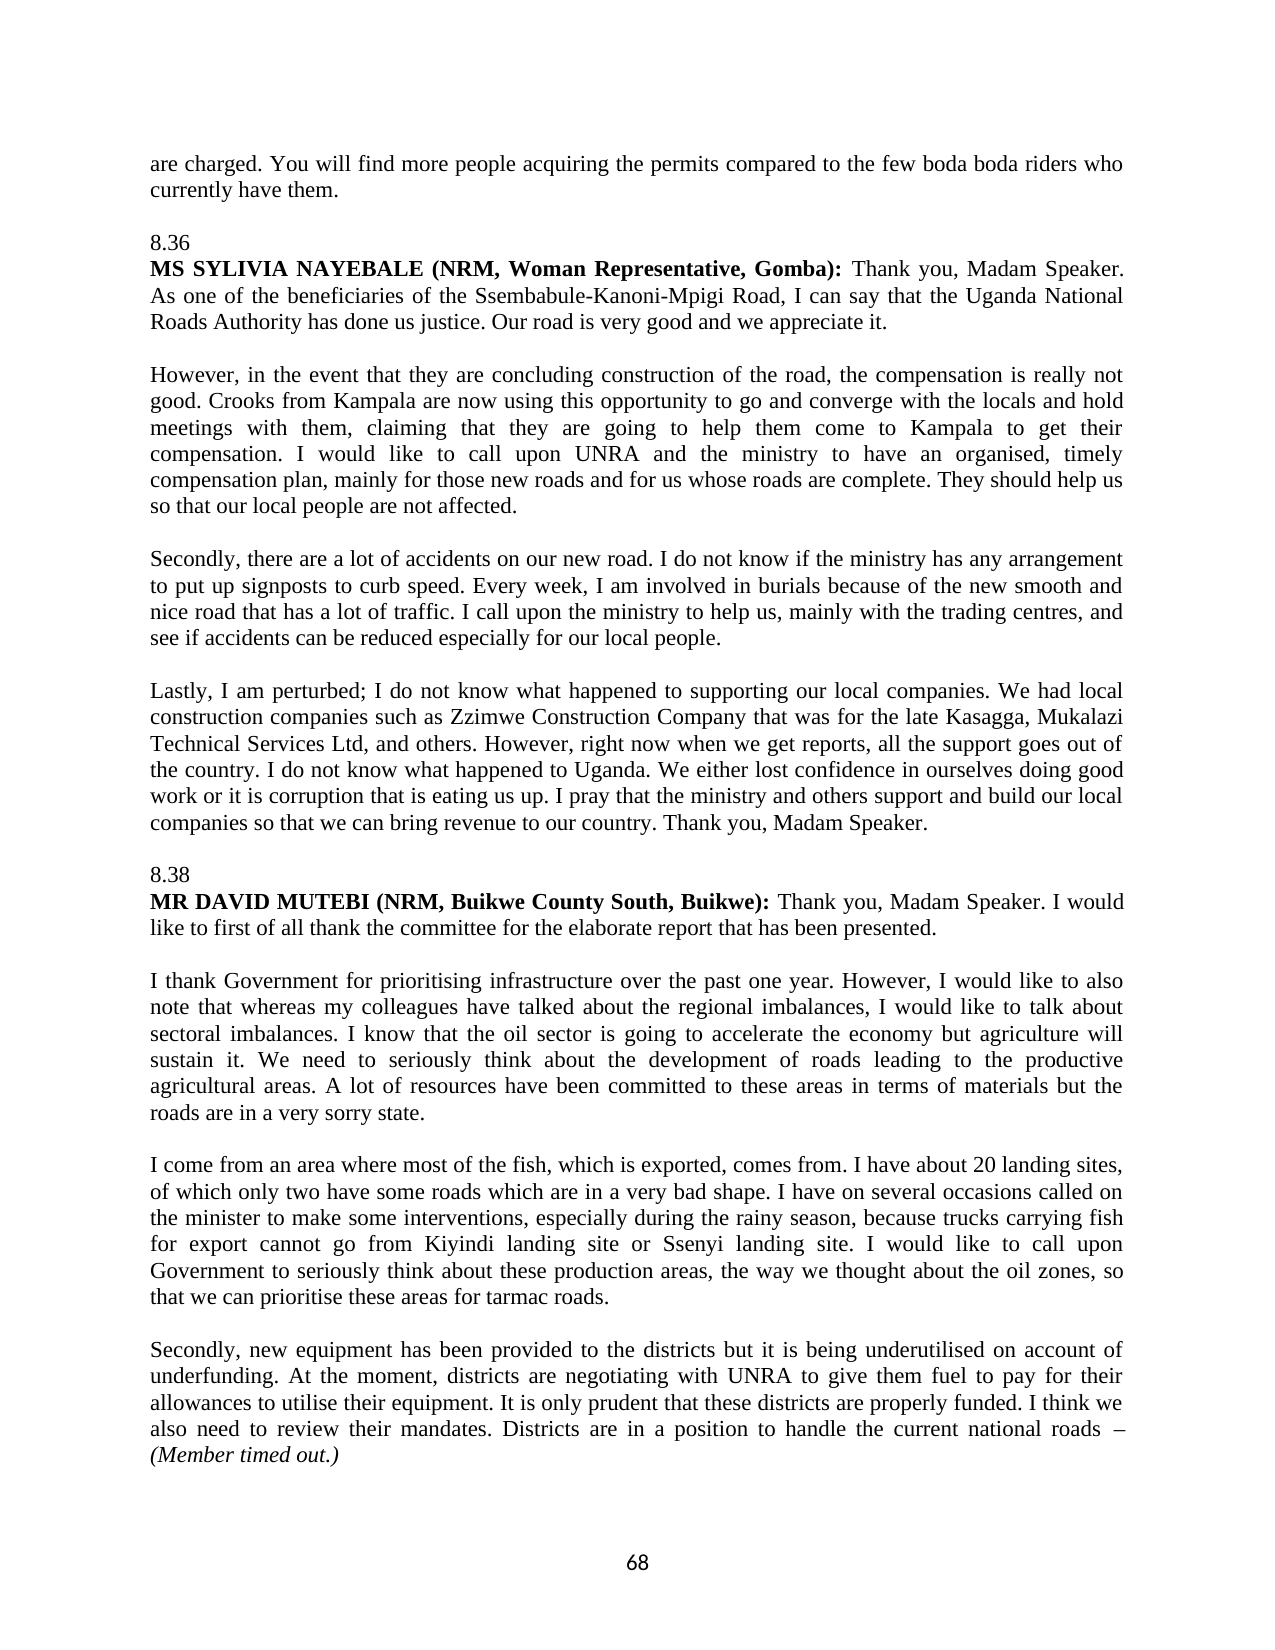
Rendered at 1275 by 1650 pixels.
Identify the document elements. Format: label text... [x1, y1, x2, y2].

text Secondly, new equipment has been provided to the districts but it is being underutilised on account of underfunding. At the moment, districts are negotiating with UNRA to give them fuel to pay for their allowances to utilise their equipment. It is only prudent that these districts are properly funded. I think we also need to review their mandates. Districts are in a position to handle the current national roads – (Member timed out.) [150, 1336, 1125, 1468]
text Lastly, I am perturbed; I do not know what happened to supporting our local companies. We had local construction companies such as Zzimwe Construction Company that was for the late Kasagga, Mukalazi Technical Services Ltd, and others. However, right now when we get reports, all the support goes out of the country. I do not know what happened to Uganda. We either lost confidence in ourselves doing good work or it is corruption that is eating us up. I pray that the ministry and others support and build our local companies so that we can bring revenue to our country. Thank you, Madam Speaker. [150, 677, 1125, 835]
text I come from an area where most of the fish, which is exported, comes from. I have about 20 landing sites, of which only two have some roads which are in a very bad shape. I have on several occasions called on the minister to make some interventions, especially during the rainy season, because trucks carrying fish for export cannot go from Kiyindi landing site or Ssenyi landing site. I would like to call upon Government to seriously think about these production areas, the way we thought about the oil zones, so that we can prioritise these areas for tarmac roads. [150, 1151, 1125, 1309]
text 8.38 [150, 862, 1125, 888]
text Secondly, there are a lot of accidents on our new road. I do not know if the ministry has any arrangement to put up signposts to curb speed. Every week, I am involved in burials because of the new smooth and nice road that has a lot of traffic. I call upon the ministry to help us, mainly with the trading centres, and see if accidents can be reduced especially for our local people. [150, 545, 1125, 651]
text However, in the event that they are concluding construction of the road, the compensation is really not good. Crooks from Kampala are now using this opportunity to go and converge with the locals and hold meetings with them, claiming that they are going to help them come to Kampala to get their compensation. I would like to call upon UNRA and the ministry to have an organised, timely compensation plan, mainly for those new roads and for us whose roads are complete. They should help us so that our local people are not affected. [150, 361, 1125, 519]
text MR DAVID MUTEBI (NRM, Buikwe County South, Buikwe): Thank you, Madam Speaker. I would like to first of all thank the committee for the elaborate report that has been presented. [150, 888, 1125, 941]
text I thank Government for prioritising infrastructure over the past one year. However, I would like to also note that whereas my colleagues have talked about the regional imbalances, I would like to talk about sectoral imbalances. I know that the oil sector is going to accelerate the economy but agriculture will sustain it. We need to seriously think about the development of roads leading to the productive agricultural areas. A lot of resources have been committed to these areas in terms of materials but the roads are in a very sorry state. [150, 967, 1125, 1125]
text 8.36 [150, 229, 1125, 255]
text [150, 150, 1125, 203]
text MS SYLIVIA NAYEBALE (NRM, Woman Representative, Gomba): Thank you, Madam Speaker. As one of the beneficiaries of the Ssembabule-Kanoni-Mpigi Road, I can say that the Uganda National Roads Authority has done us justice. Our road is very good and we appreciate it. [150, 255, 1125, 334]
